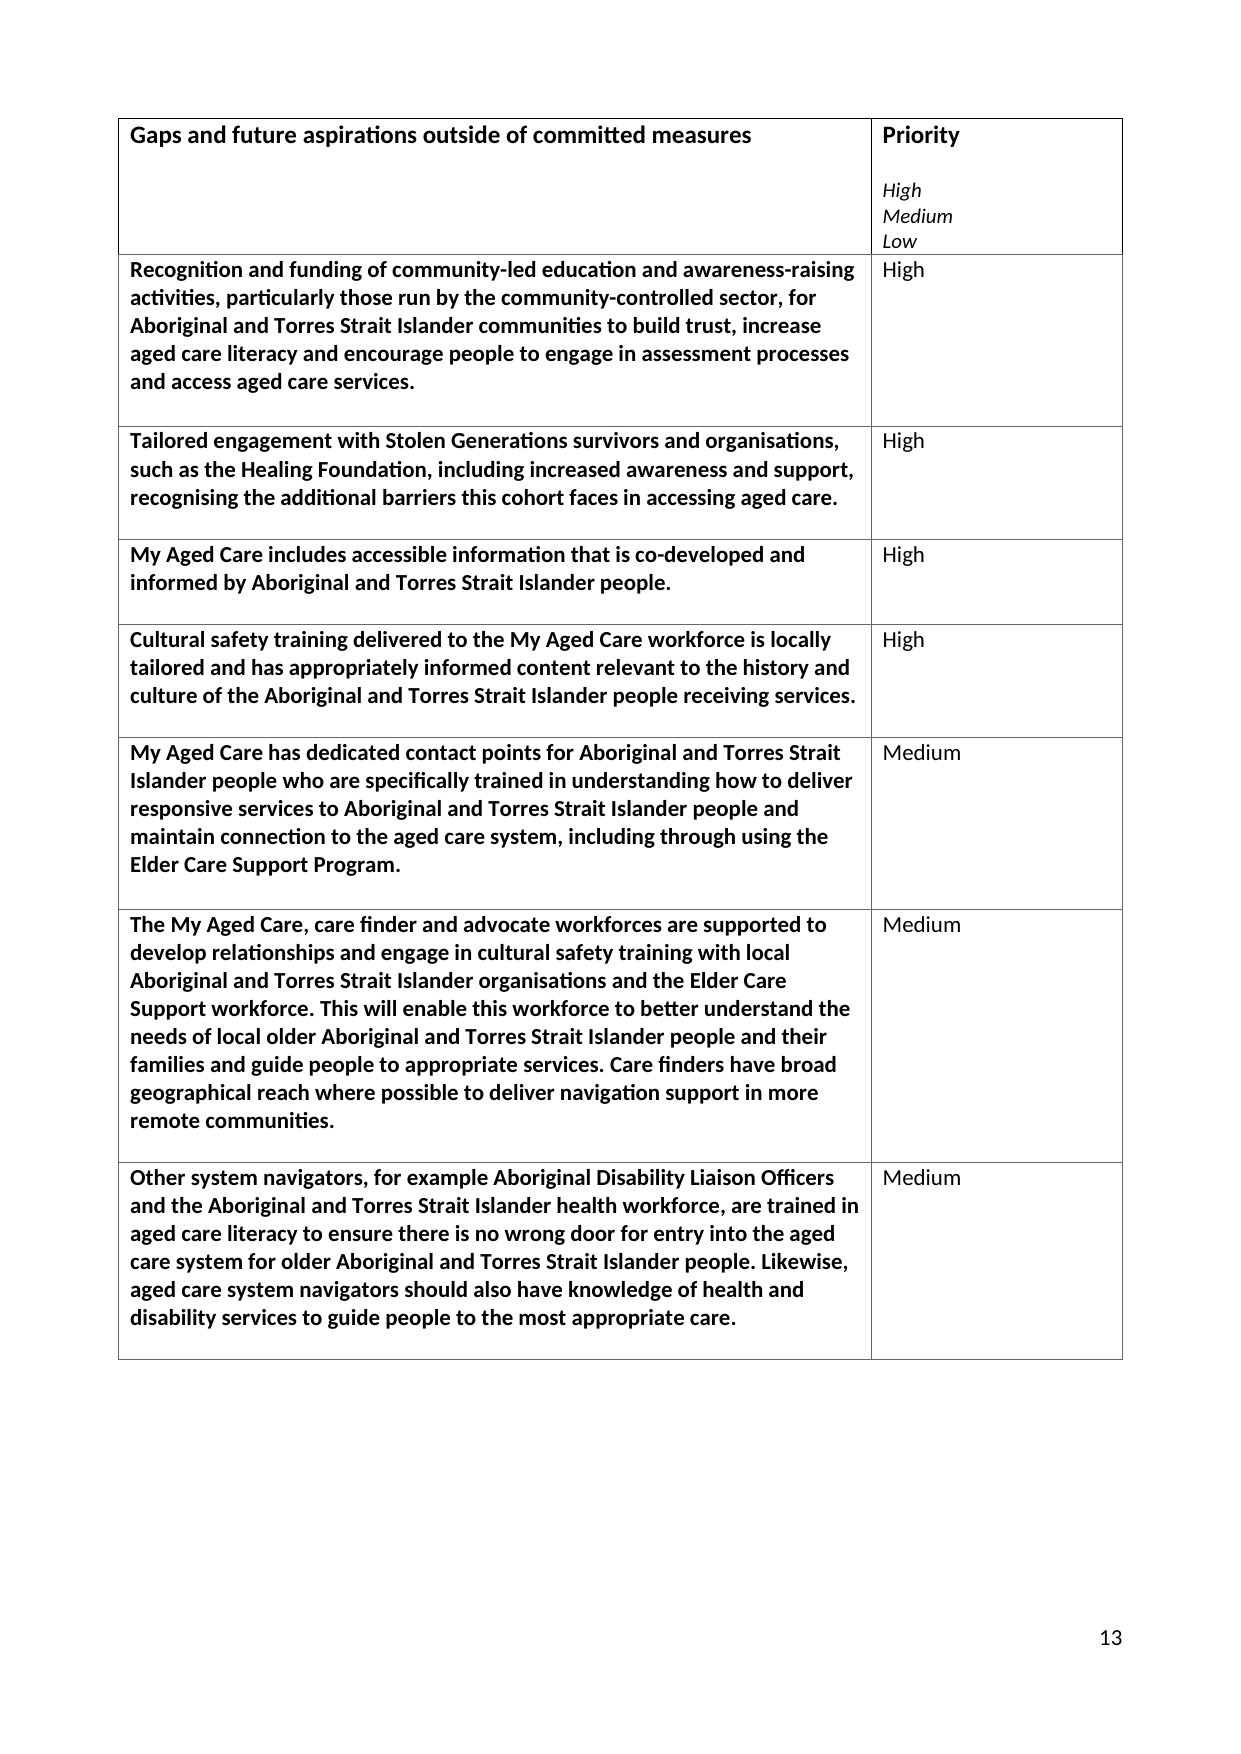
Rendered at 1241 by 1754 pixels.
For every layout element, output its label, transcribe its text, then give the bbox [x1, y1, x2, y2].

table_cell Tailored engagement with Stolen Generations survivors and organisations, such as the Healing Foundation, including increased awareness and support, recognising the additional barriers this cohort faces in accessing aged care. [119, 427, 871, 539]
table_cell Medium [872, 1163, 1122, 1359]
table_cell Medium [872, 910, 1122, 1162]
table_cell High [872, 427, 1122, 539]
table_cell Recognition and funding of community-led education and awareness-raising activities, particularly those run by the community-controlled sector, for Aboriginal and Torres Strait Islander communities to build trust, increase aged care literacy and encourage people to engage in assessment processes and access aged care services. [119, 255, 871, 426]
table_cell High [872, 540, 1122, 624]
table_cell Medium [872, 738, 1122, 909]
table_cell My Aged Care includes accessible information that is co-developed and informed by Aboriginal and Torres Strait Islander people. [119, 540, 871, 624]
table_cell The My Aged Care, care finder and advocate workforces are supported to develop relationships and engage in cultural safety training with local Aboriginal and Torres Strait Islander organisations and the Elder Care Support workforce. This will enable this workforce to better understand the needs of local older Aboriginal and Torres Strait Islander people and their families and guide people to appropriate services. Care finders have broad geographical reach where possible to deliver navigation support in more remote communities. [119, 910, 871, 1162]
table_cell High [872, 625, 1122, 737]
table_header Priority High Medium Low [872, 119, 1122, 254]
table_cell Cultural safety training delivered to the My Aged Care workforce is locally tailored and has appropriately informed content relevant to the history and culture of the Aboriginal and Torres Strait Islander people receiving services. [119, 625, 871, 737]
table_cell My Aged Care has dedicated contact points for Aboriginal and Torres Strait Islander people who are specifically trained in understanding how to deliver responsive services to Aboriginal and Torres Strait Islander people and maintain connection to the aged care system, including through using the Elder Care Support Program. [119, 738, 871, 909]
table_header Gaps and future aspirations outside of committed measures [119, 119, 871, 254]
table_cell High [872, 255, 1122, 426]
table_cell Other system navigators, for example Aboriginal Disability Liaison Officers and the Aboriginal and Torres Strait Islander health workforce, are trained in aged care literacy to ensure there is no wrong door for entry into the aged care system for older Aboriginal and Torres Strait Islander people. Likewise, aged care system navigators should also have knowledge of health and disability services to guide people to the most appropriate care. [119, 1163, 871, 1359]
